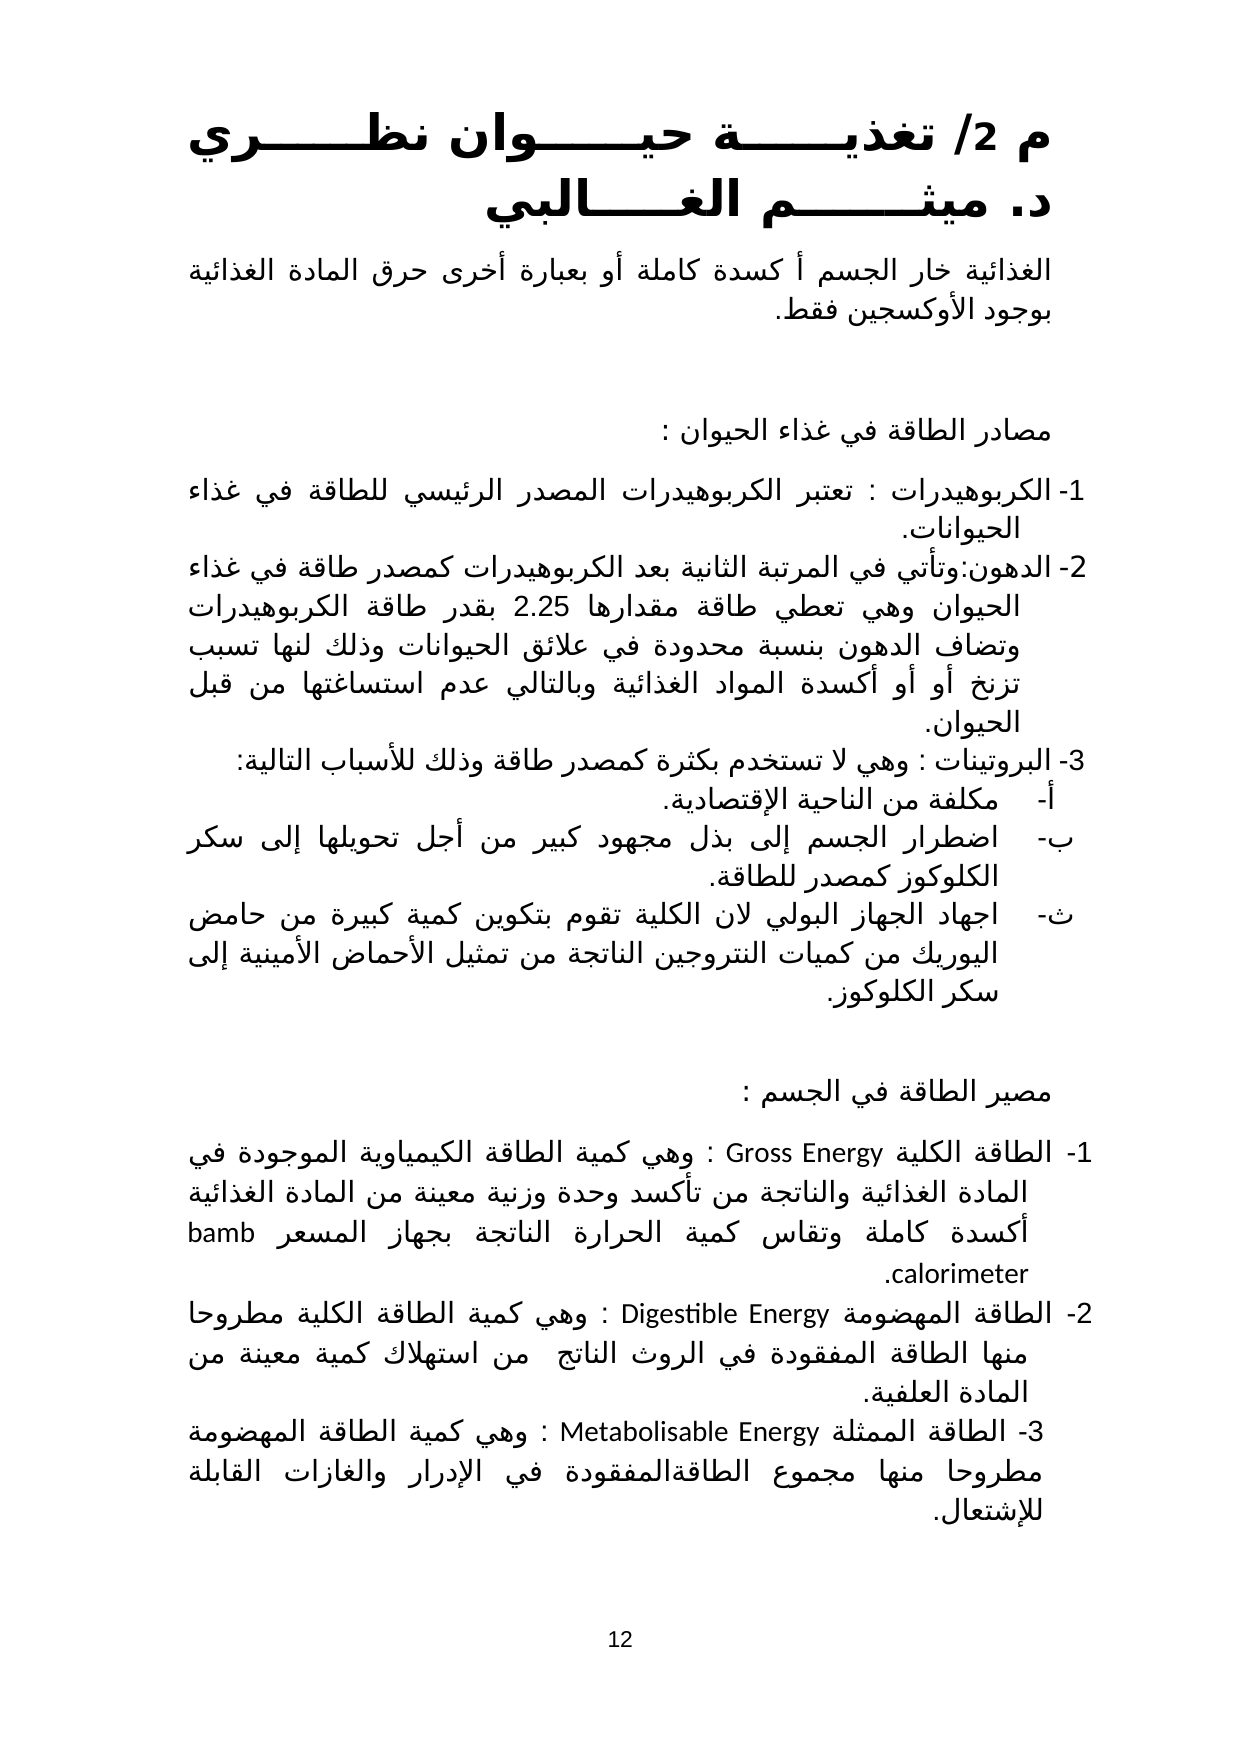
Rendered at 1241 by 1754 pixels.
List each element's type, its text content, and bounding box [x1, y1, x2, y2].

list الطاقة الكلية Gross Energy : وهي كمية الطاقة الكيمياوية الموجودة في المادة الغذائية والناتجة من تأكسد وحدة وزنية معينة من المادة الغذائية أكسدة كاملة وتقاس كمية الحرارة الناتجة بجهاز المسعر bamb calorimeter. [187, 1134, 1067, 1290]
text مصادر الطاقة في غذاء الحيوان : [187, 413, 1053, 447]
list الطاقة المهضومة Digestible Energy : وهي كمية الطاقة الكلية مطروحا منها الطاقة المفقودة في الروث الناتج من استهلاك كمية معينة من المادة العلفية. [187, 1296, 1067, 1408]
list مكلفة من الناحية الإقتصادية. [187, 782, 1037, 815]
list 3- الطاقة الممثلة Metabolisable Energy : وهي كمية الطاقة المهضومة مطروحا منها مجموع الطاقةالمفقودة في الإدرار والغازات القابلة للإشتعال. [187, 1413, 1044, 1526]
list اضطرار الجسم إلى بذل مجهود كبير من أجل تحويلها إلى سكر الكلوكوز كمصدر للطاقة. [187, 820, 1037, 892]
list الدهون:وتأتي في المرتبة الثانية بعد الكربوهيدرات كمصدر طاقة في غذاء الحيوان وهي تعطي طاقة مقدارها 2.25 بقدر طاقة الكربوهيدرات وتضاف الدهون بنسبة محدودة في علائق الحيوانات وذلك لنها تسبب تزنخ أو أو أكسدة المواد الغذائية وبالتالي عدم استساغتها من قبل الحيوان. [187, 550, 1059, 738]
text مصير الطاقة في الجسم : [187, 1075, 1053, 1109]
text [187, 253, 1053, 325]
list الكربوهيدرات : تعتبر الكربوهيدرات المصدر الرئيسي للطاقة في غذاء الحيوانات. [187, 473, 1059, 545]
list البروتينات : وهي لا تستخدم بكثرة كمصدر طاقة وذلك للأسباب التالية: [187, 743, 1059, 777]
list اجهاد الجهاز البولي لان الكلية تقوم بتكوين كمية كبيرة من حامض اليوريك من كميات النتروجين الناتجة من تمثيل الأحماض الأمينية إلى سكر الكلوكوز. [187, 897, 1037, 1008]
